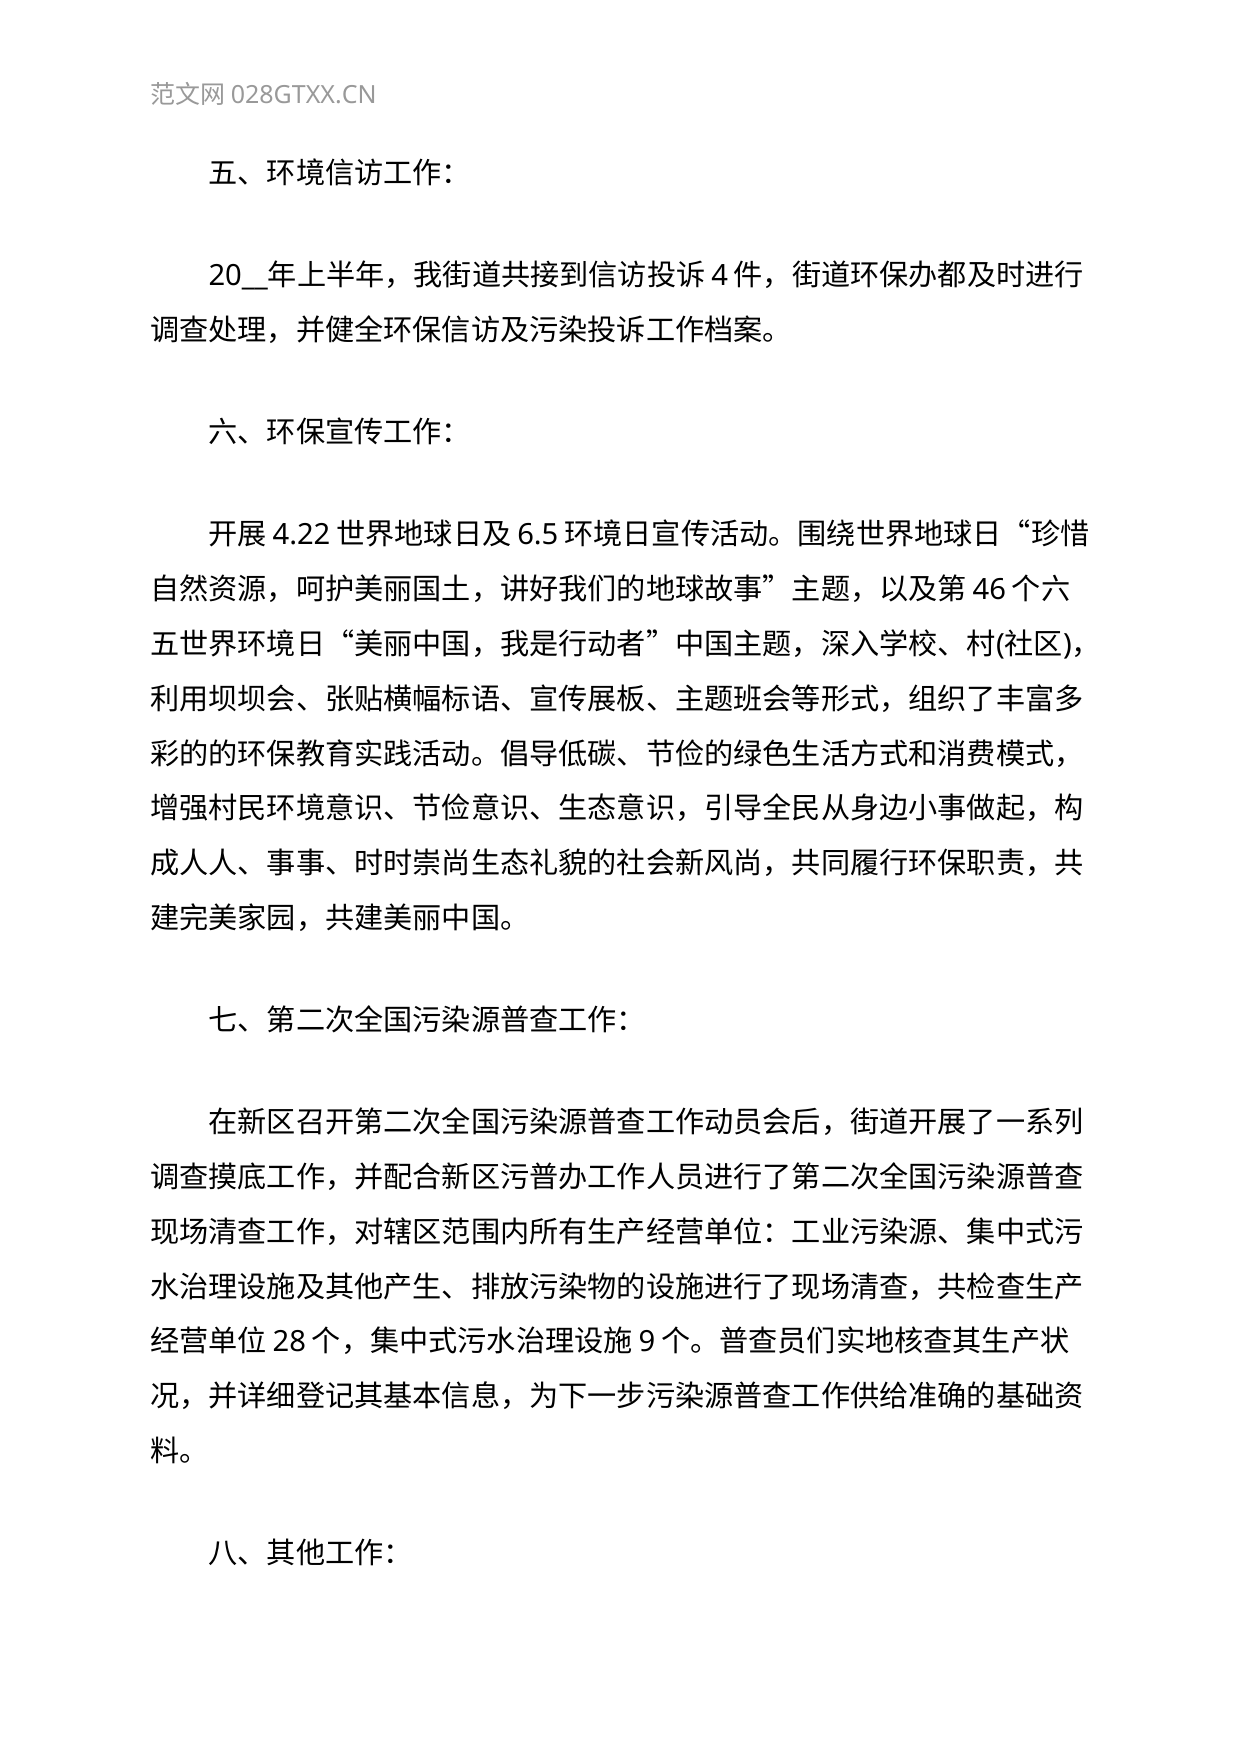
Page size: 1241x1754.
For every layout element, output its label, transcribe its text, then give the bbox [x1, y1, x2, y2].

text 20__年上半年，我街道共接到信访投诉4件，街道环保办都及时进行调查处理，并健全环保信访及污染投诉工作档案。 [150, 252, 1090, 349]
text 八、其他工作： [150, 1530, 1090, 1572]
text 七、第二次全国污染源普查工作： [150, 997, 1090, 1039]
text 五、环境信访工作： [150, 150, 1090, 192]
text 六、环保宣传工作： [150, 408, 1090, 451]
text 在新区召开第二次全国污染源普查工作动员会后，街道开展了一系列调查摸底工作，并配合新区污普办工作人员进行了第二次全国污染源普查现场清查工作，对辖区范围内所有生产经营单位：工业污染源、集中式污水治理设施及其他产生、排放污染物的设施进行了现场清查，共检查生产经营单位28个，集中式污水治理设施9个。普查员们实地核查其生产状况，并详细登记其基本信息，为下一步污染源普查工作供给准确的基础资料。 [150, 1098, 1090, 1470]
text 开展4.22世界地球日及6.5环境日宣传活动。围绕世界地球日“珍惜自然资源，呵护美丽国土，讲好我们的地球故事”主题，以及第46个六五世界环境日“美丽中国，我是行动者”中国主题，深入学校、村(社区)，利用坝坝会、张贴横幅标语、宣传展板、主题班会等形式，组织了丰富多彩的的环保教育实践活动。倡导低碳、节俭的绿色生活方式和消费模式，增强村民环境意识、节俭意识、生态意识，引导全民从身边小事做起，构成人人、事事、时时崇尚生态礼貌的社会新风尚，共同履行环保职责，共建完美家园，共建美丽中国。 [150, 510, 1090, 937]
